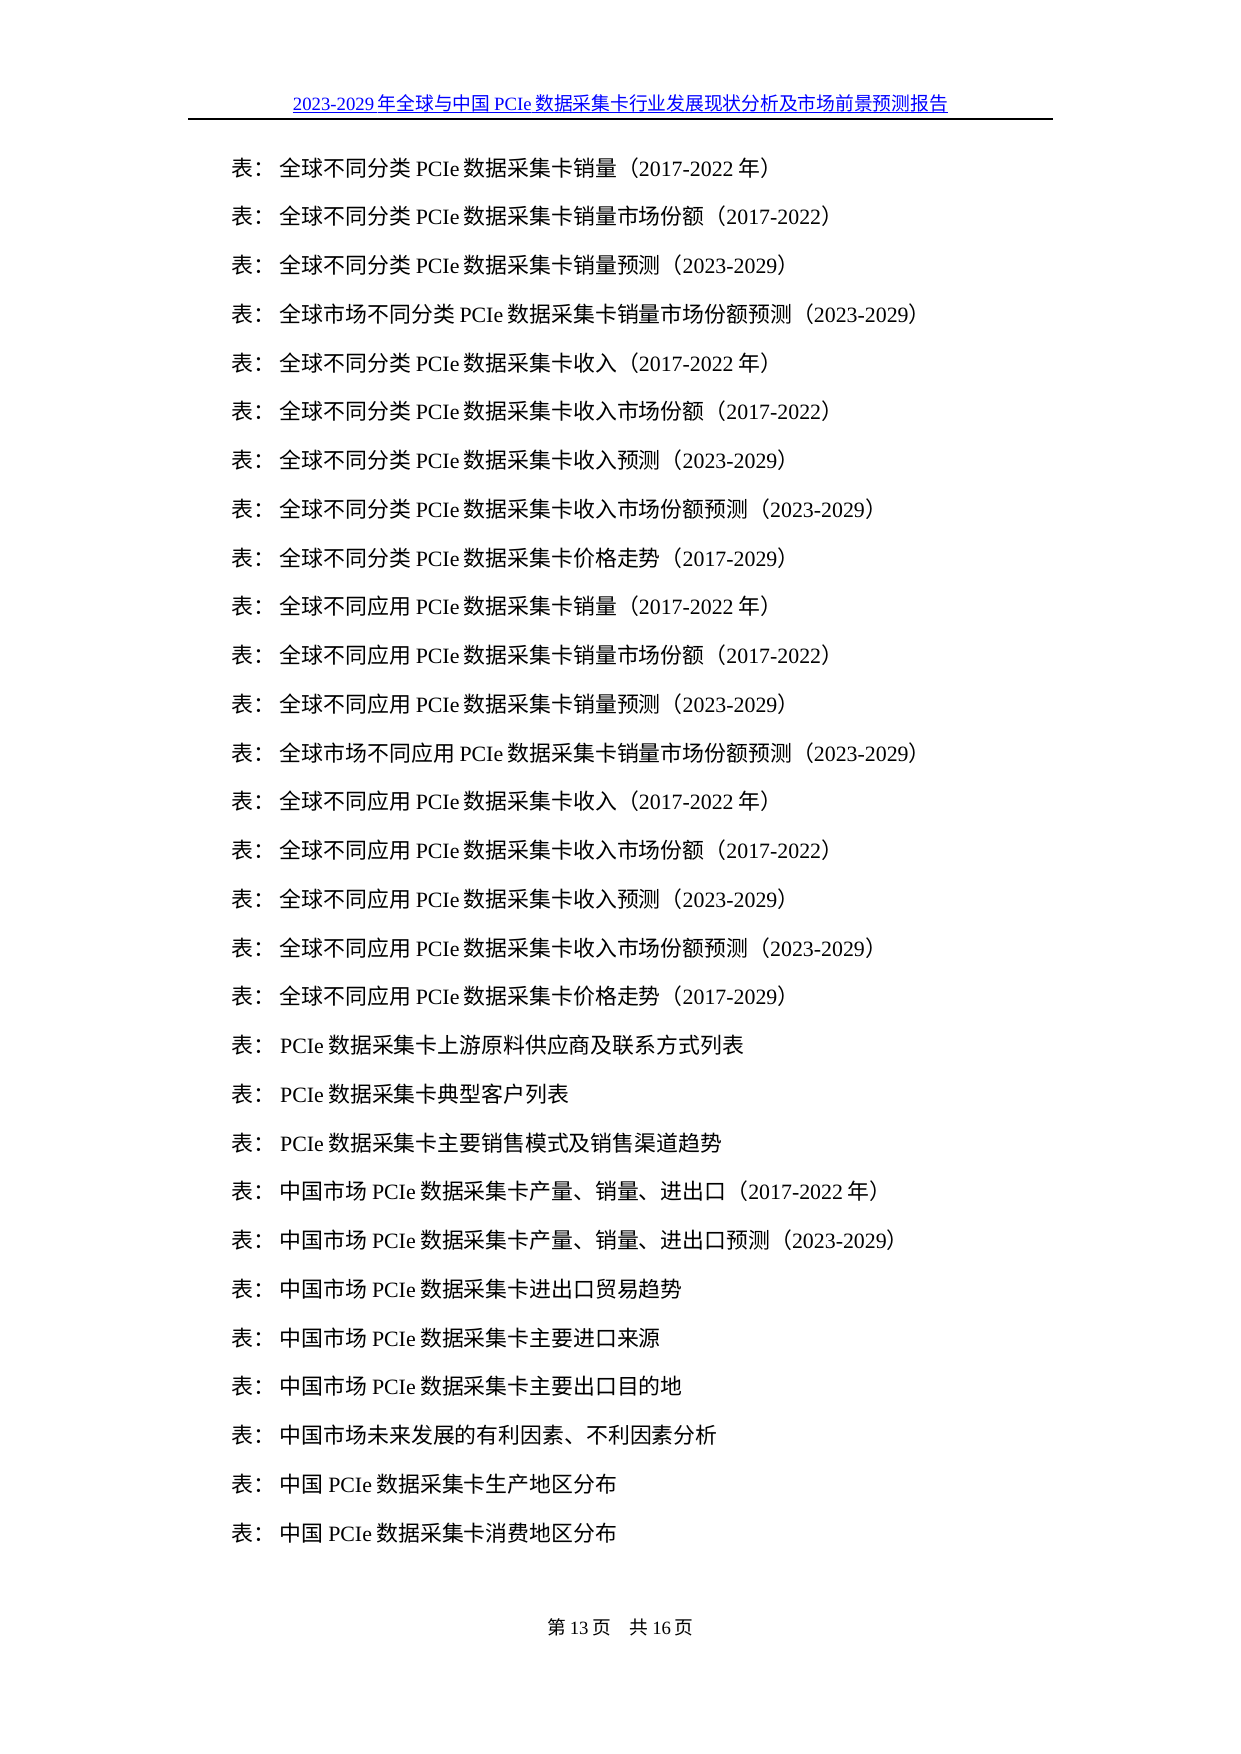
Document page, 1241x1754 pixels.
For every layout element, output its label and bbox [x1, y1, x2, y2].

text [187, 150, 1053, 1548]
